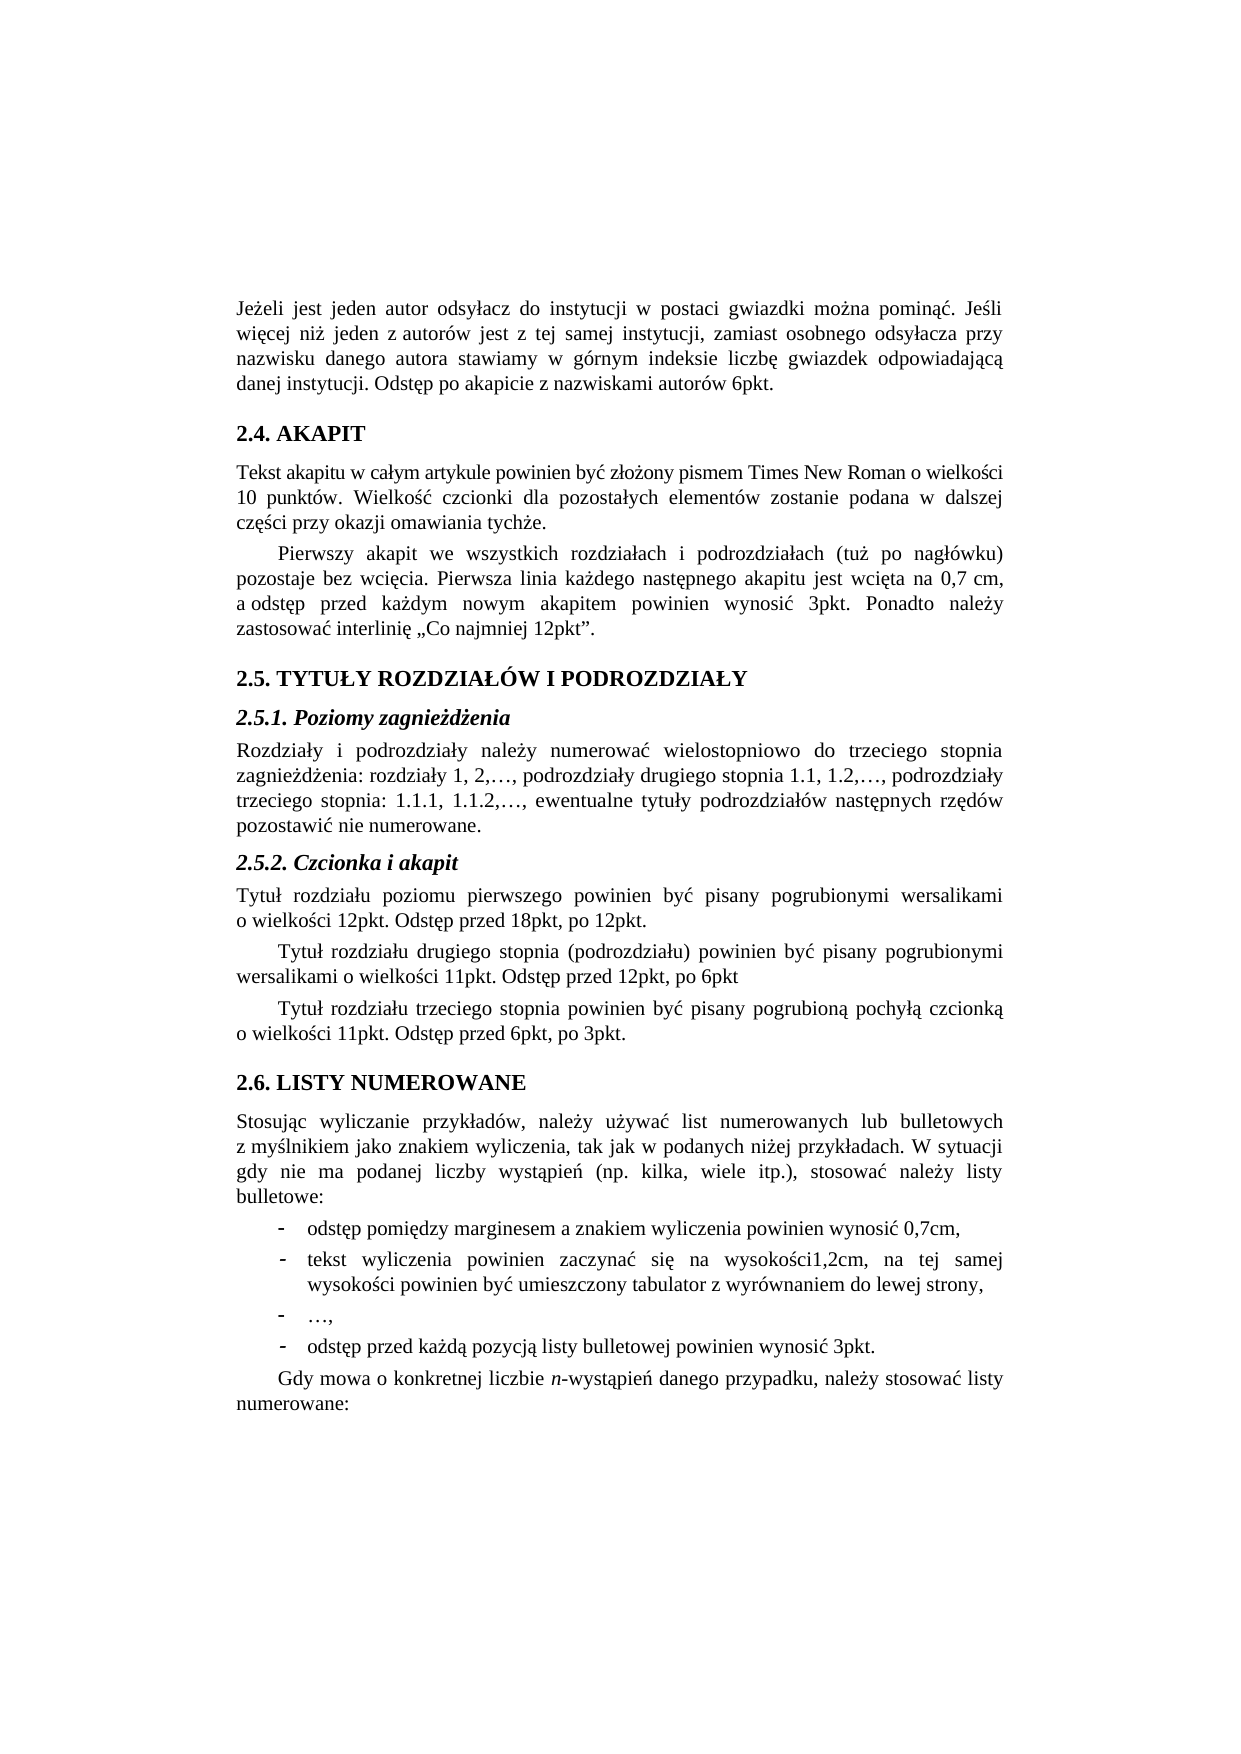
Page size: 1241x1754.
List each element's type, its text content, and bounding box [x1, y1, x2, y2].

text Jeżeli jest jeden autor odsyłacz do instytucji w postaci gwiazdki można pominąć. Jeśli więcej niż jeden z autorów jest z tej samej instytucji, zamiast osobnego odsyłacza przy nazwisku danego autora stawiamy w górnym indeksie liczbę gwiazdek odpowiadającą danej instytucji. Odstęp po akapicie z nazwiskami autorów 6pkt. [236, 295, 1004, 395]
text 2.5.2. Czcionka i akapit [236, 849, 1004, 876]
list …, [278, 1302, 1004, 1327]
list odstęp przed każdą pozycją listy bulletowej powinien wynosić 3pkt. [278, 1333, 1004, 1358]
list tekst wyliczenia powinien zaczynać się na wysokości1,2cm, na tej samej wysokości powinien być umieszczony tabulator z wyrównaniem do lewej strony, [278, 1246, 1004, 1296]
text 2.5.1. Poziomy zagnieżdżenia [236, 704, 1004, 731]
text Tytuł rozdziału drugiego stopnia (podrozdziału) powinien być pisany pogrubionymi wersalikami o wielkości 11pkt. Odstęp przed 12pkt, po 6pkt [236, 938, 1004, 988]
text Stosując wyliczanie przykładów, należy używać list numerowanych lub bulletowych z myślnikiem jako znakiem wyliczenia, tak jak w podanych niżej przykładach. W sytuacji gdy nie ma podanej liczby wystąpień (np. kilka, wiele itp.), stosować należy listy bulletowe: [236, 1108, 1004, 1208]
text Gdy mowa o konkretnej liczbie n-wystąpień danego przypadku, należy stosować listy numerowane: [236, 1364, 1004, 1414]
text Tytuł rozdziału trzeciego stopnia powinien być pisany pogrubioną pochyłą czcionką o wielkości 11pkt. Odstęp przed 6pkt, po 3pkt. [236, 994, 1004, 1044]
text Pierwszy akapit we wszystkich rozdziałach i podrozdziałach (tuż po nagłówku) pozostaje bez wcięcia. Pierwsza linia każdego następnego akapitu jest wcięta na 0,7 cm, a odstęp przed każdym nowym akapitem powinien wynosić 3pkt. Ponadto należy zastosować interlinię „Co najmniej 12pkt”. [236, 540, 1004, 640]
text 2.5. Tytuły rozdziałów i podrozdziały [236, 665, 1004, 692]
text Tytuł rozdziału poziomu pierwszego powinien być pisany pogrubionymi wersalikami o wielkości 12pkt. Odstęp przed 18pkt, po 12pkt. [236, 882, 1004, 932]
list odstęp pomiędzy marginesem a znakiem wyliczenia powinien wynosić 0,7cm, [278, 1214, 1004, 1239]
text Rozdziały i podrozdziały należy numerować wielostopniowo do trzeciego stopnia zagnieżdżenia: rozdziały 1, 2,…, podrozdziały drugiego stopnia 1.1, 1.2,…, podrozdziały trzeciego stopnia: 1.1.1, 1.1.2,…, ewentualne tytuły podrozdziałów następnych rzędów pozostawić nie numerowane. [236, 737, 1004, 837]
text 2.4. akapit [236, 420, 1004, 447]
text Tekst akapitu w całym artykule powinien być złożony pismem Times New Roman o wielkości 10 punktów. Wielkość czcionki dla pozostałych elementów zostanie podana w dalszej części przy okazji omawiania tychże. [236, 459, 1004, 534]
text 2.6. Listy numerowane [236, 1069, 1004, 1096]
